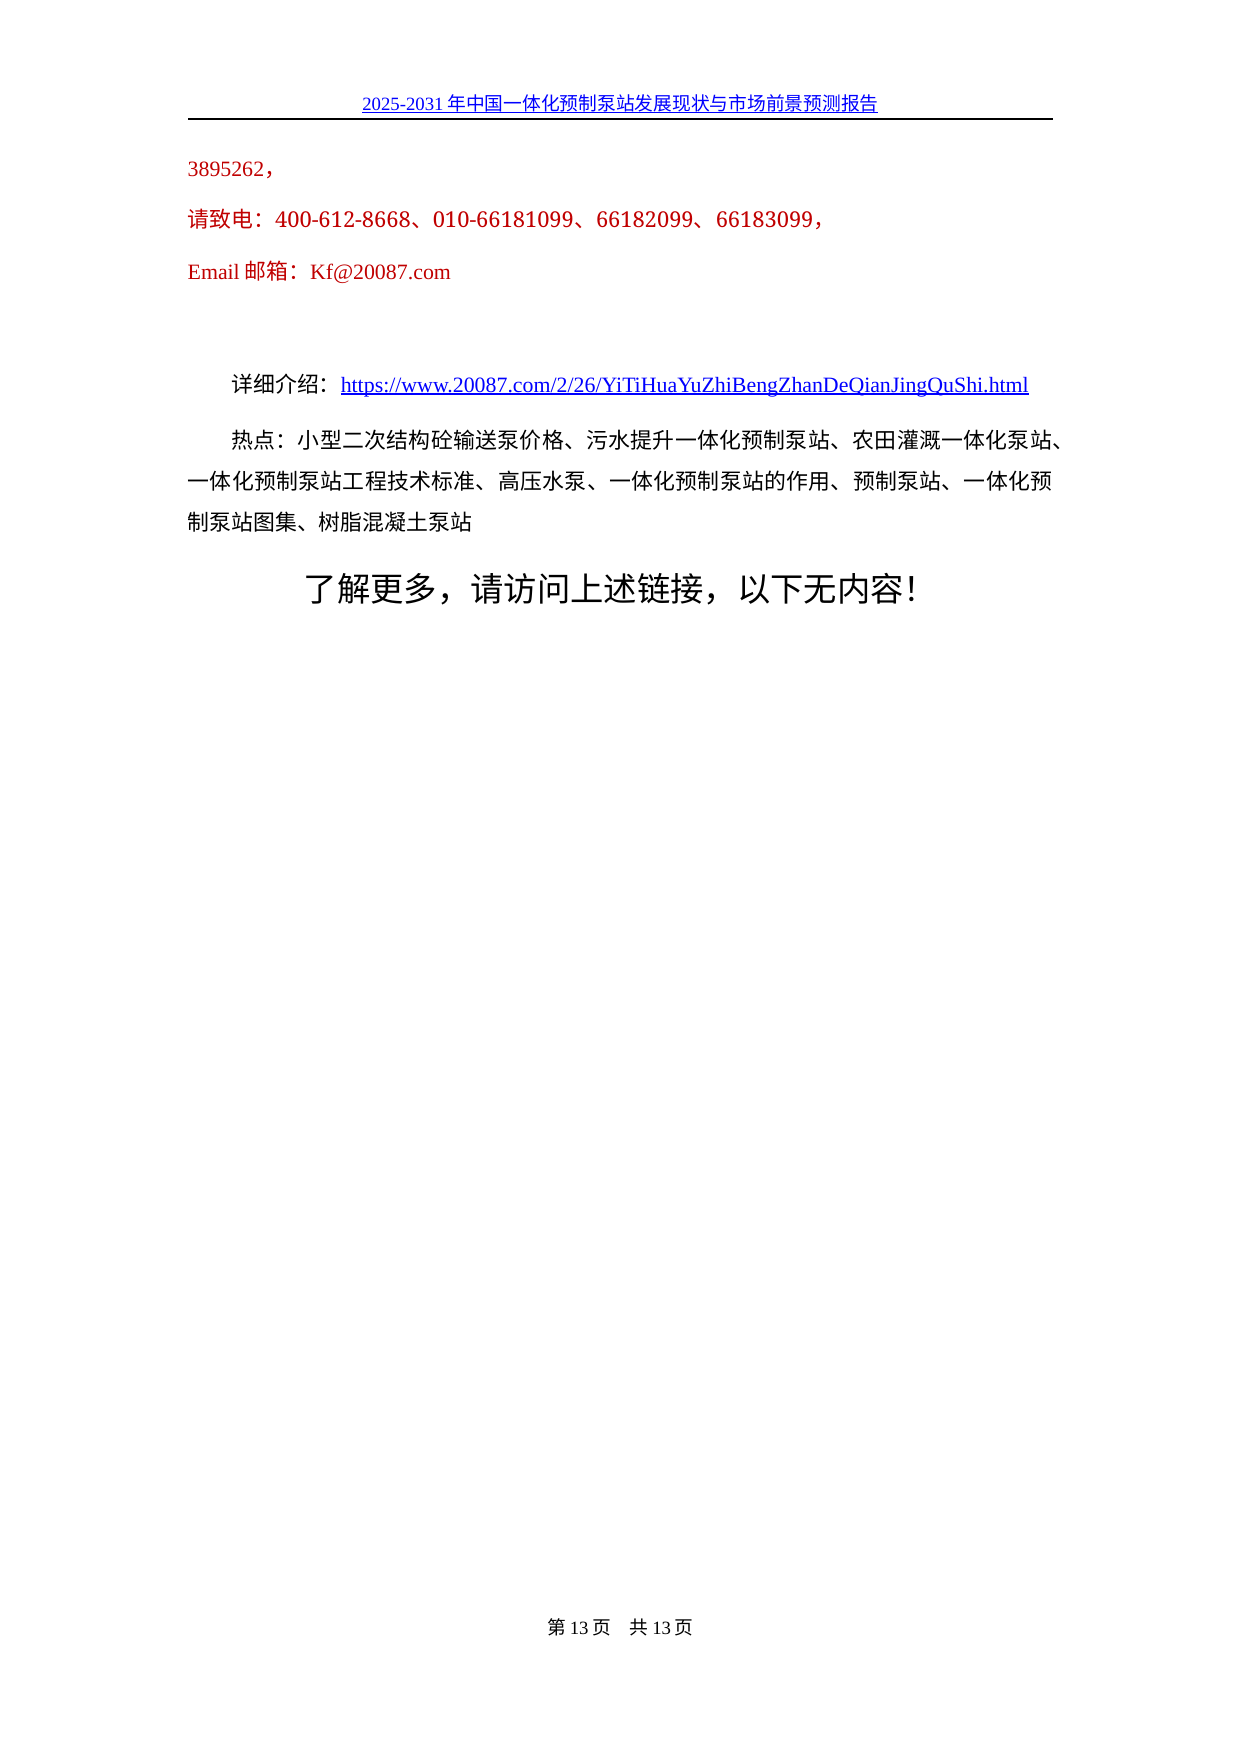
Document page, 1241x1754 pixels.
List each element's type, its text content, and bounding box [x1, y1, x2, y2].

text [187, 150, 1053, 183]
text 详细介绍：https://www.20087.com/2/26/YiTiHuaYuZhiBengZhanDeQianJingQuShi.html [187, 366, 1053, 399]
text Email邮箱：Kf@20087.com [187, 253, 1053, 286]
text 热点：小型二次结构砼输送泵价格、污水提升一体化预制泵站、农田灌溉一体化泵站、一体化预制泵站工程技术标准、高压水泵、一体化预制泵站的作用、预制泵站、一体化预制泵站图集、树脂混凝土泵站 [187, 423, 1053, 537]
text 请致电：400-612-8668、010-66181099、66182099、66183099， [187, 202, 1053, 234]
title 了解更多，请访问上述链接，以下无内容！ [187, 554, 1053, 619]
